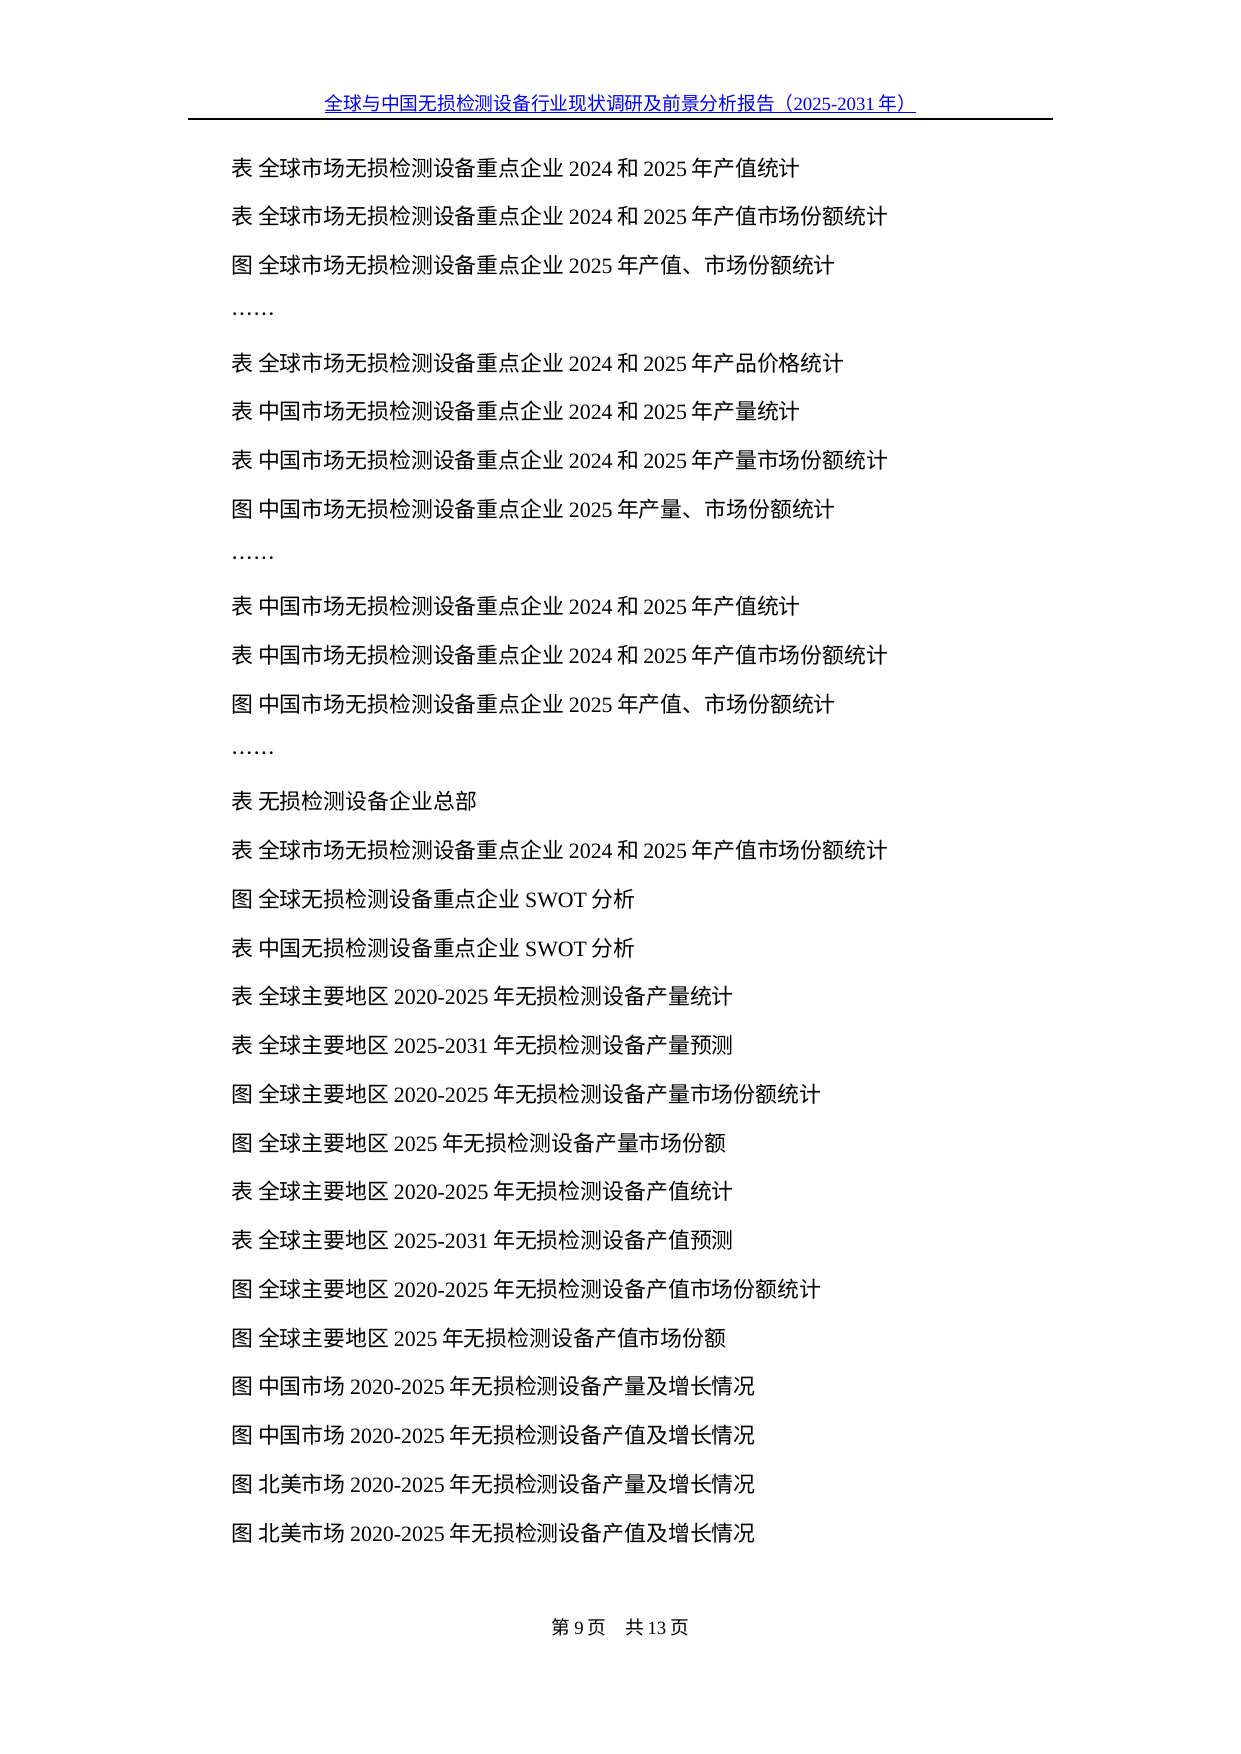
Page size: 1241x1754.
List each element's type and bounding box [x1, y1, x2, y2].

text [187, 150, 1053, 1548]
